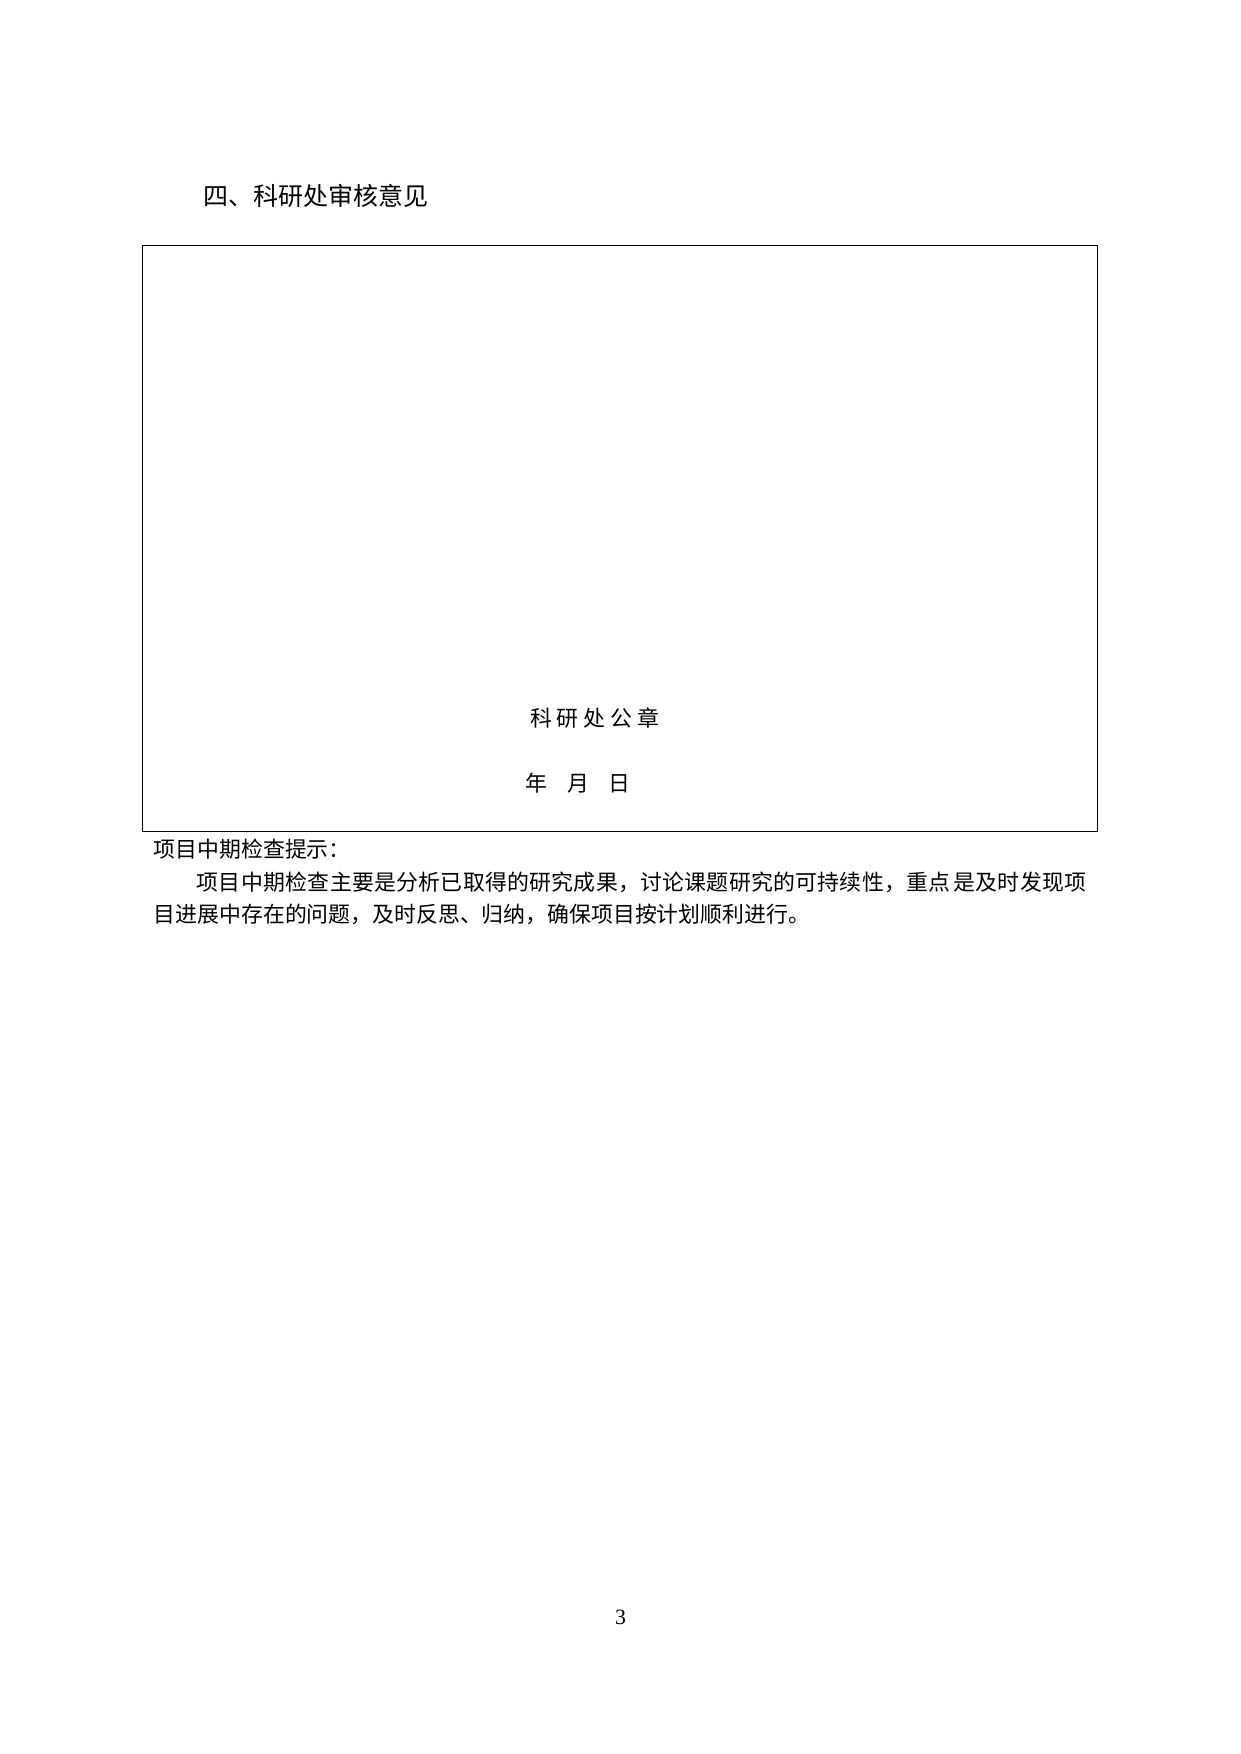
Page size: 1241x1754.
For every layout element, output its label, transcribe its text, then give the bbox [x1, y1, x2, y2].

table_header 科 研 处 公 章 年 月 日 [143, 246, 1097, 831]
text 项目中期检查提示： [153, 832, 1087, 864]
text 四、科研处审核意见 [153, 162, 1087, 227]
text 项目中期检查主要是分析已取得的研究成果，讨论课题研究的可持续性，重点是及时发现项目进展中存在的问题，及时反思、归纳，确保项目按计划顺利进行。 [153, 864, 1087, 929]
